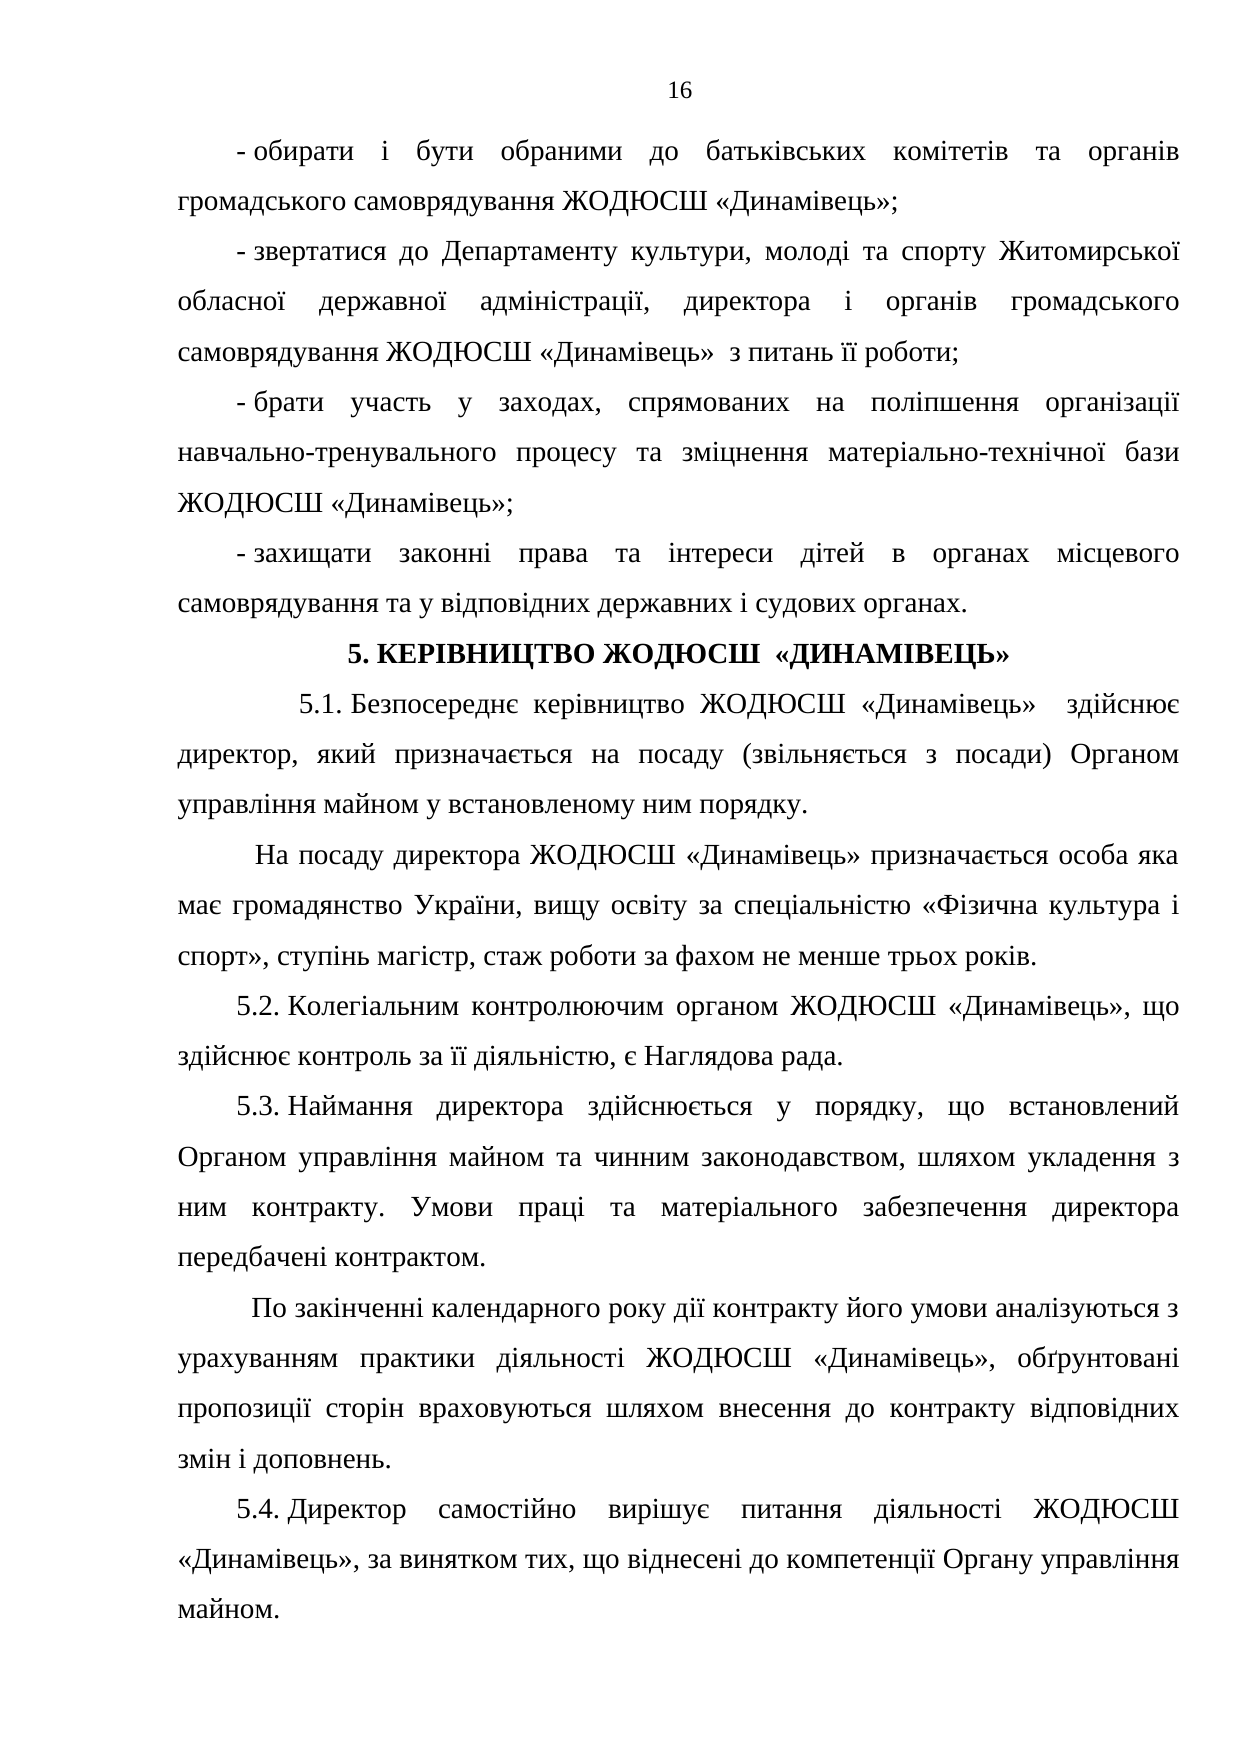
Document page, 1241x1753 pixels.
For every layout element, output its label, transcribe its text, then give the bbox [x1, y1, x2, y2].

text - обирати і бути обраними до батьківських комітетів та органів громадського самоврядування ЖОДЮСШ «Динамівець»; [177, 133, 1180, 216]
text - брати участь у заходах, спрямованих на поліпшення організації навчально-тренувального процесу та зміцнення матеріально-технічної бази ЖОДЮСШ «Динамівець»; [177, 384, 1180, 518]
text - захищати законні права та інтереси дітей в органах місцевого самоврядування та у відповідних державних і судових органах. [177, 535, 1180, 619]
text На посаду директора ЖОДЮСШ «Динамівець» призначається особа яка має громадянство України, вищу освіту за спеціальністю «Фізична культура і спорт», ступінь магістр, стаж роботи за фахом не менше трьох років. [177, 837, 1180, 971]
text 5.2. Колегіальним контролюючим органом ЖОДЮСШ «Динамівець», що здійснює контроль за її діяльністю, є Наглядова рада. [177, 988, 1180, 1072]
text 5.1. Безпосереднє керівництво ЖОДЮСШ «Динамівець» здійснює директор, який призначається на посаду (звільняється з посади) Органом управління майном у встановленому ним порядку. [177, 686, 1180, 820]
text По закінченні календарного року дії контракту його умови аналізуються з урахуванням практики діяльності ЖОДЮСШ «Динамівець», обґрунтовані пропозиції сторін враховуються шляхом внесення до контракту відповідних змін і доповнень. [177, 1290, 1180, 1474]
text 5.4. Директор самостійно вирішує питання діяльності ЖОДЮСШ «Динамівець», за винятком тих, що віднесені до компетенції Органу управління майном. [177, 1491, 1180, 1625]
text 5.3. Наймання директора здійснюється у порядку, що встановлений Органом управління майном та чинним законодавством, шляхом укладення з ним контракту. Умови праці та матеріального забезпечення директора передбачені контрактом. [177, 1088, 1180, 1273]
subtitle 5. КЕРІВНИЦТВО ЖОДЮСШ «ДИНАМІВЕЦЬ» [176, 636, 1182, 669]
text - звертатися до Департаменту культури, молоді та спорту Житомирської обласної державної адміністрації, директора і органів громадського самоврядування ЖОДЮСШ «Динамівець» з питань її роботи; [177, 233, 1180, 367]
